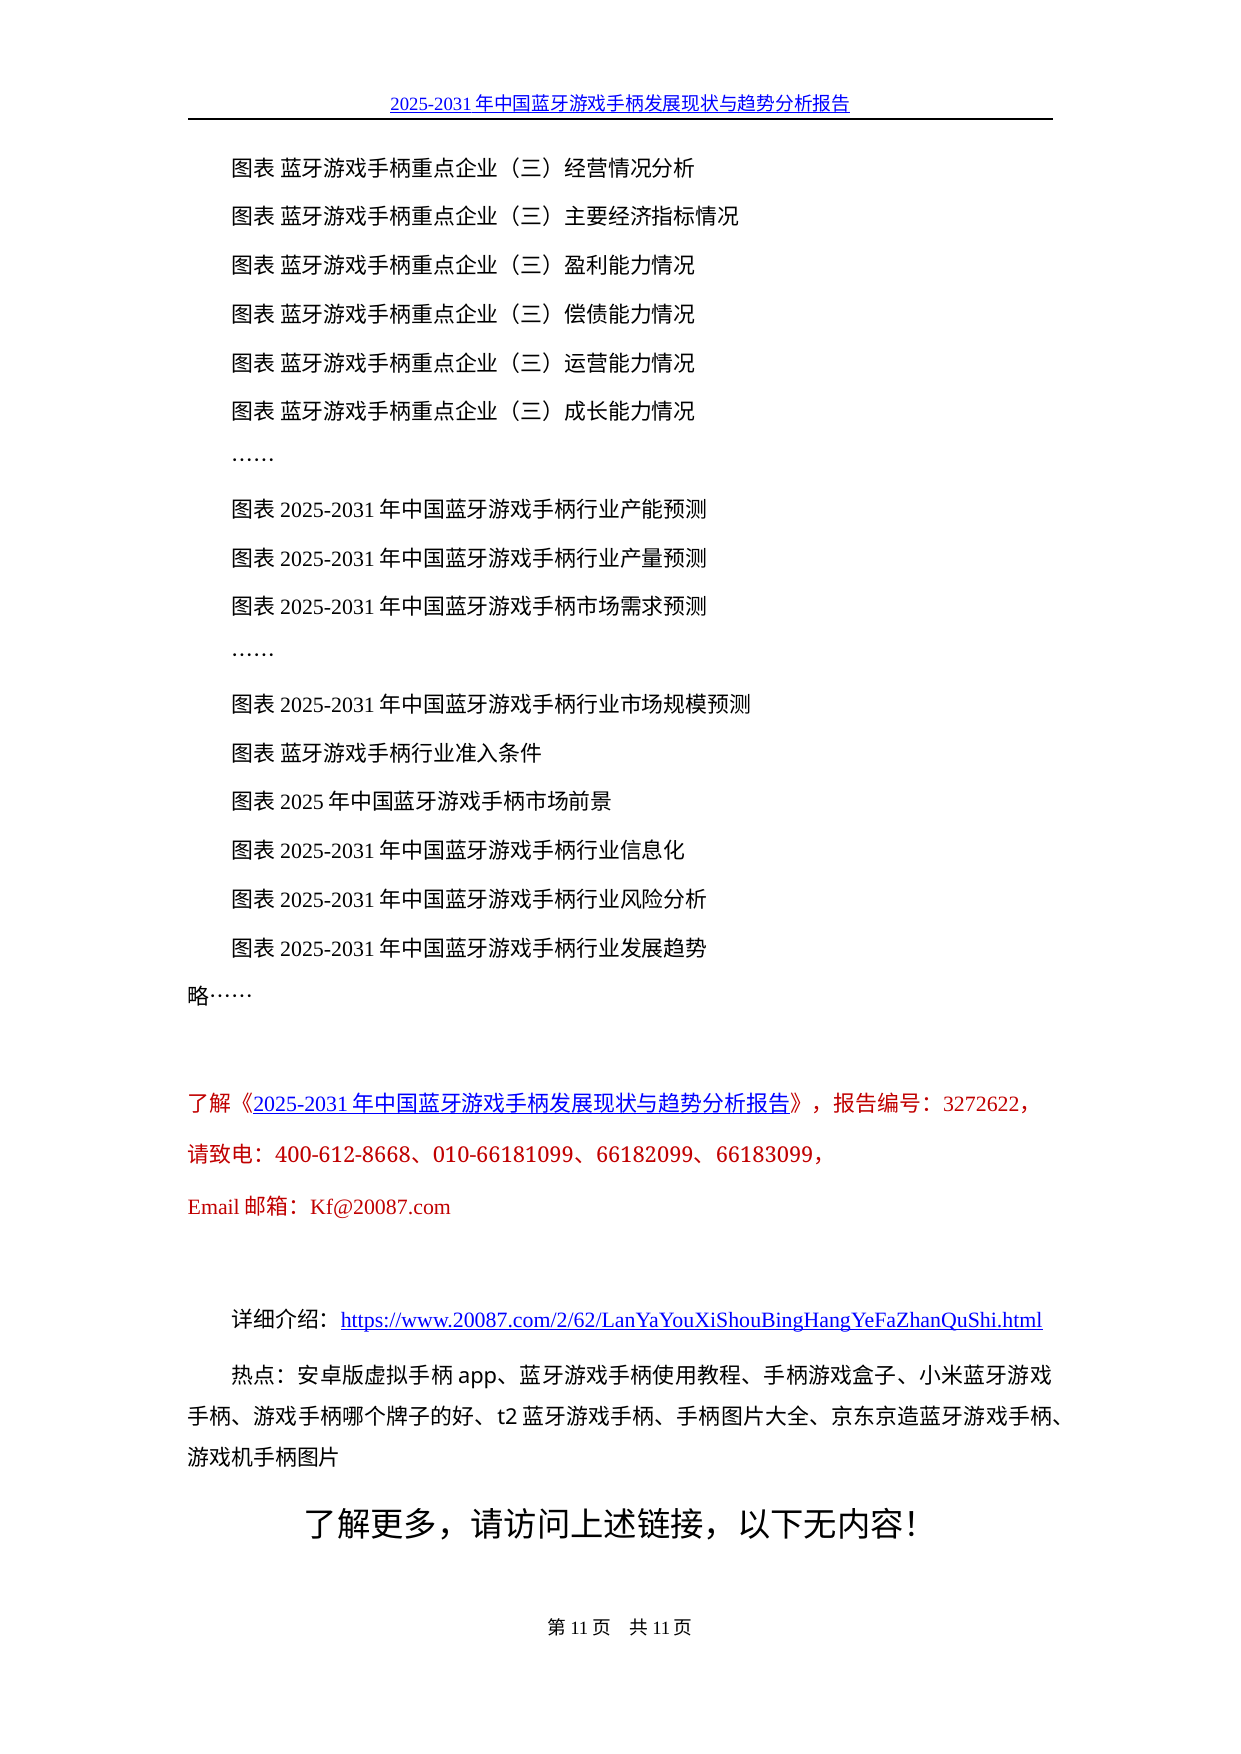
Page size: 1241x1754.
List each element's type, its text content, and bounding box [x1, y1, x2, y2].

text 了解《2025-2031年中国蓝牙游戏手柄发展现状与趋势分析报告》，报告编号：3272622， [187, 1085, 1053, 1118]
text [187, 150, 1053, 1011]
text 请致电：400-612-8668、010-66181099、66182099、66183099， [187, 1137, 1053, 1169]
text 热点：安卓版虚拟手柄app、蓝牙游戏手柄使用教程、手柄游戏盒子、小米蓝牙游戏手柄、游戏手柄哪个牌子的好、t2蓝牙游戏手柄、手柄图片大全、京东京造蓝牙游戏手柄、游戏机手柄图片 [187, 1358, 1053, 1472]
title 了解更多，请访问上述链接，以下无内容！ [187, 1489, 1053, 1554]
text 详细介绍：https://www.20087.com/2/62/LanYaYouXiShouBingHangYeFaZhanQuShi.html [187, 1301, 1053, 1334]
text Email邮箱：Kf@20087.com [187, 1188, 1053, 1221]
